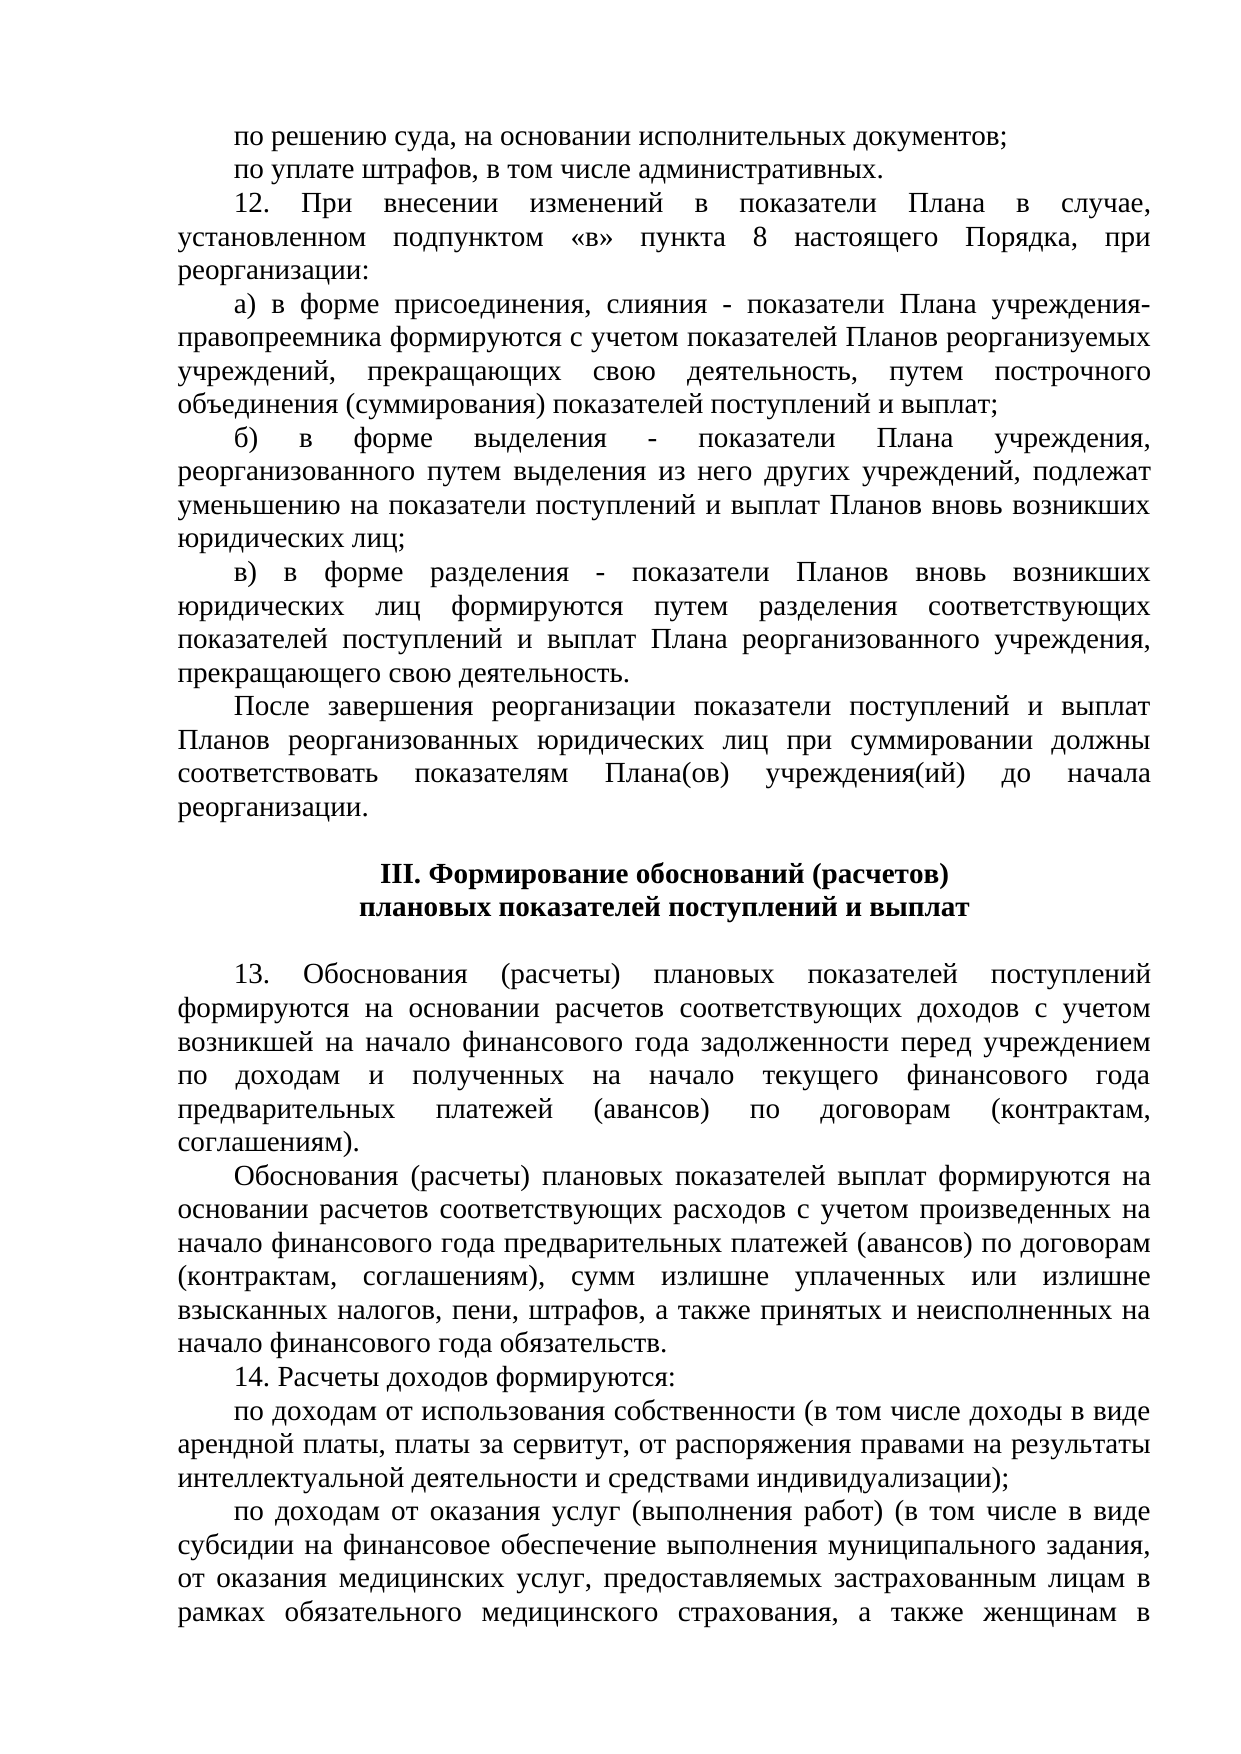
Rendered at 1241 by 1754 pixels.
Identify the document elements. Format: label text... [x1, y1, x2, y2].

text по доходам от использования собственности (в том числе доходы в виде арендной платы, платы за сервитут, от распоряжения правами на результаты интеллектуальной деятельности и средствами индивидуализации); [177, 1393, 1152, 1493]
text в) в форме разделения - показатели Планов вновь возникших юридических лиц формируются путем разделения соответствующих показателей поступлений и выплат Плана реорганизованного учреждения, прекращающего свою деятельность. [177, 554, 1152, 688]
text б) в форме выделения - показатели Плана учреждения, реорганизованного путем выделения из него других учреждений, подлежат уменьшению на показатели поступлений и выплат Планов вновь возникших юридических лиц; [177, 420, 1152, 554]
text по решению суда, на основании исполнительных документов; [177, 118, 1152, 152]
text 14. Расчеты доходов формируются: [177, 1359, 1152, 1393]
text III. Формирование обоснований (расчетов) [177, 856, 1152, 889]
text 12. При внесении изменений в показатели Плана в случае, установленном подпунктом «в» пункта 8 настоящего Порядка, при реорганизации: [177, 185, 1152, 286]
text по уплате штрафов, в том числе административных. [177, 152, 1152, 185]
text После завершения реорганизации показатели поступлений и выплат Планов реорганизованных юридических лиц при суммировании должны соответствовать показателям Плана(ов) учреждения(ий) до начала реорганизации. [177, 688, 1152, 822]
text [177, 1493, 1152, 1627]
text 13. Обоснования (расчеты) плановых показателей поступлений формируются на основании расчетов соответствующих доходов с учетом возникшей на начало финансового года задолженности перед учреждением по доходам и полученных на начало текущего финансового года предварительных платежей (авансов) по договорам (контрактам, соглашениям). [177, 957, 1152, 1158]
text а) в форме присоединения, слияния - показатели Плана учреждения-правопреемника формируются с учетом показателей Планов реорганизуемых учреждений, прекращающих свою деятельность, путем построчного объединения (суммирования) показателей поступлений и выплат; [177, 286, 1152, 420]
text Обоснования (расчеты) плановых показателей выплат формируются на основании расчетов соответствующих расходов с учетом произведенных на начало финансового года предварительных платежей (авансов) по договорам (контрактам, соглашениям), сумм излишне уплаченных или излишне взысканных налогов, пени, штрафов, а также принятых и неисполненных на начало финансового года обязательств. [177, 1158, 1152, 1359]
text плановых показателей поступлений и выплат [177, 889, 1152, 923]
